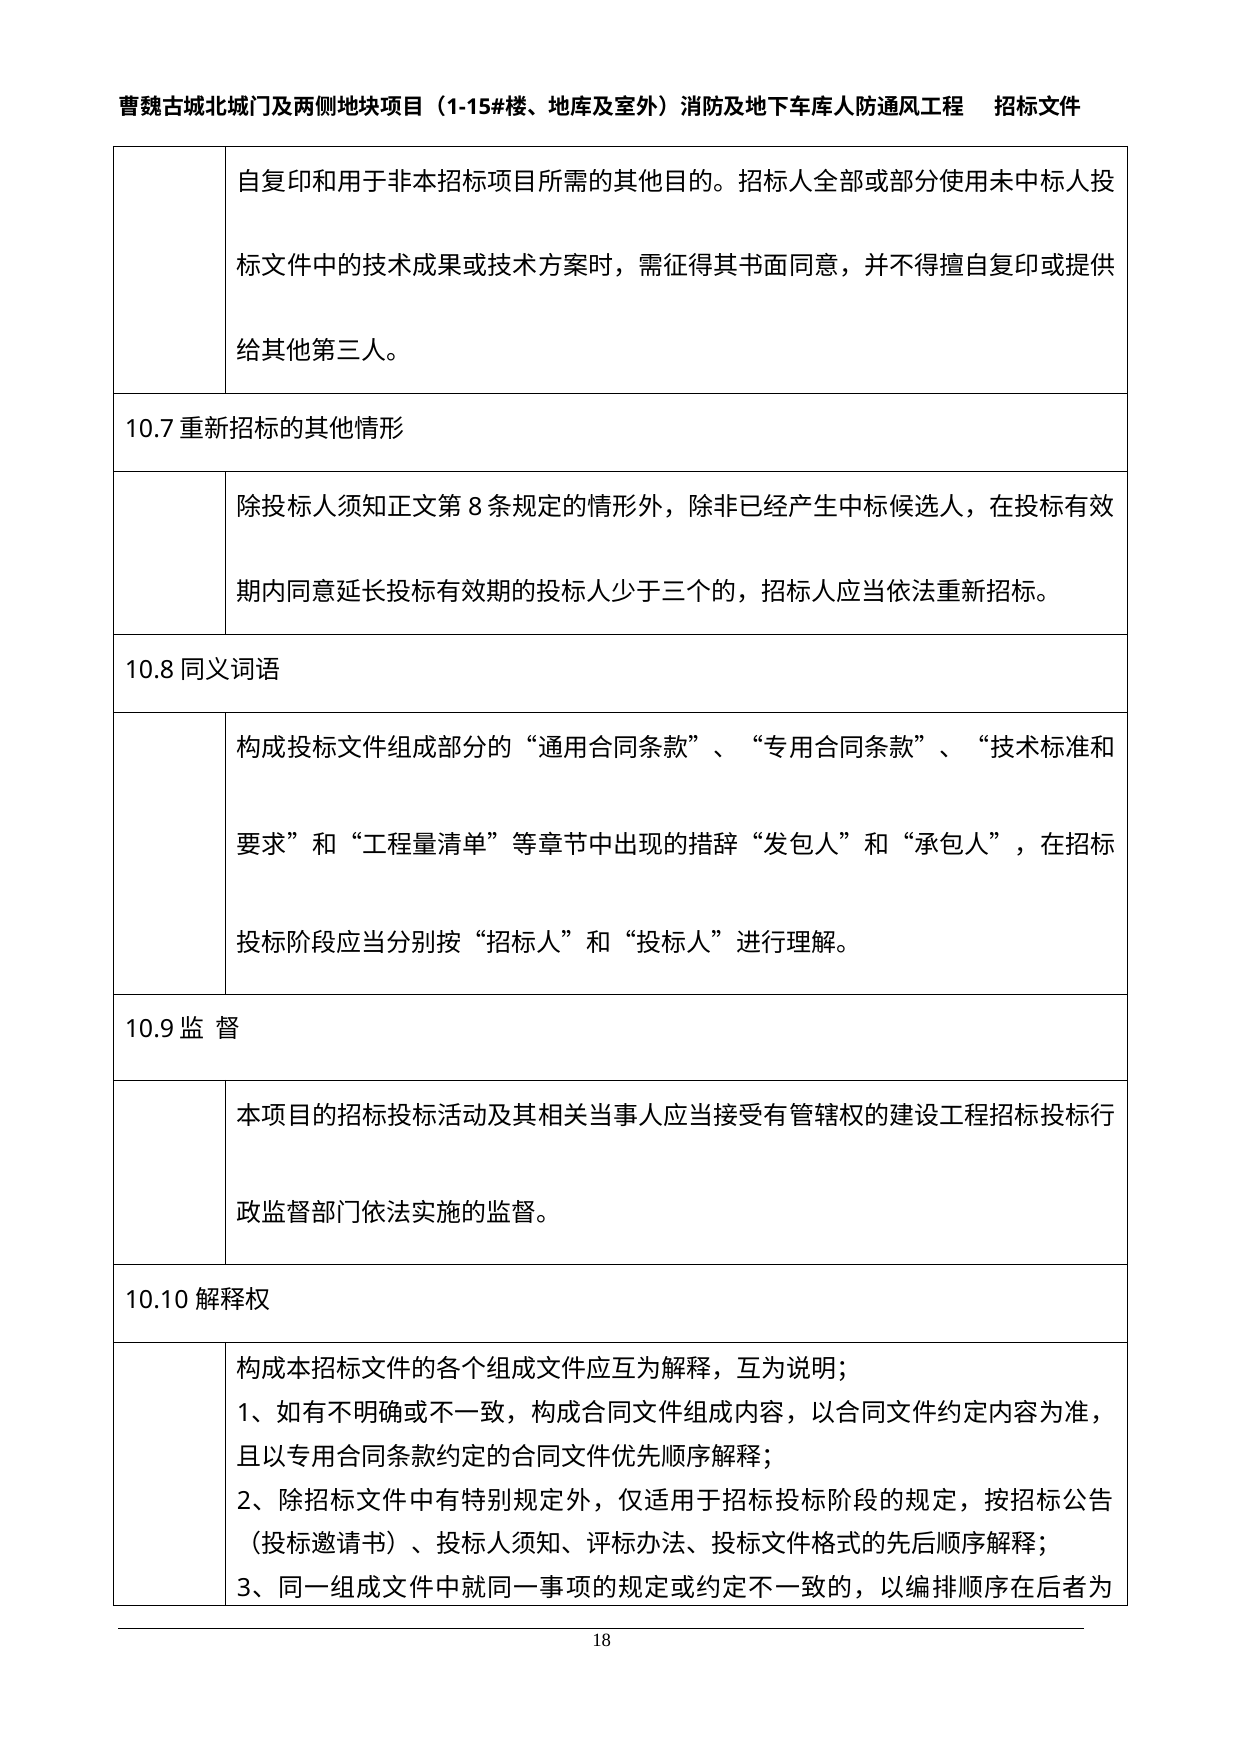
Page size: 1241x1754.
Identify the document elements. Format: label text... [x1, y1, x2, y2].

table_cell [114, 472, 225, 634]
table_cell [226, 147, 1127, 393]
table_cell [114, 1343, 225, 1605]
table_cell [226, 1343, 1127, 1605]
table_cell 10.8 同义词语 [114, 635, 1127, 712]
table_cell 构成投标文件组成部分的“通用合同条款”、“专用合同条款”、“技术标准和要求”和“工程量清单”等章节中出现的措辞“发包人”和“承包人”，在招标投标阶段应当分别按“招标人”和“投标人”进行理解。 [226, 713, 1127, 993]
table_cell 除投标人须知正文第8条规定的情形外，除非已经产生中标候选人，在投标有效期内同意延长投标有效期的投标人少于三个的，招标人应当依法重新招标。 [226, 472, 1127, 634]
table_cell [114, 1081, 225, 1264]
table_cell 10.10 解释权 [114, 1265, 1127, 1342]
table_cell 10.9监 督 [114, 995, 1127, 1080]
table_cell [114, 713, 225, 993]
table_cell 本项目的招标投标活动及其相关当事人应当接受有管辖权的建设工程招标投标行政监督部门依法实施的监督。 [226, 1081, 1127, 1264]
table_cell [114, 147, 225, 393]
table_cell 10.7重新招标的其他情形 [114, 394, 1127, 471]
